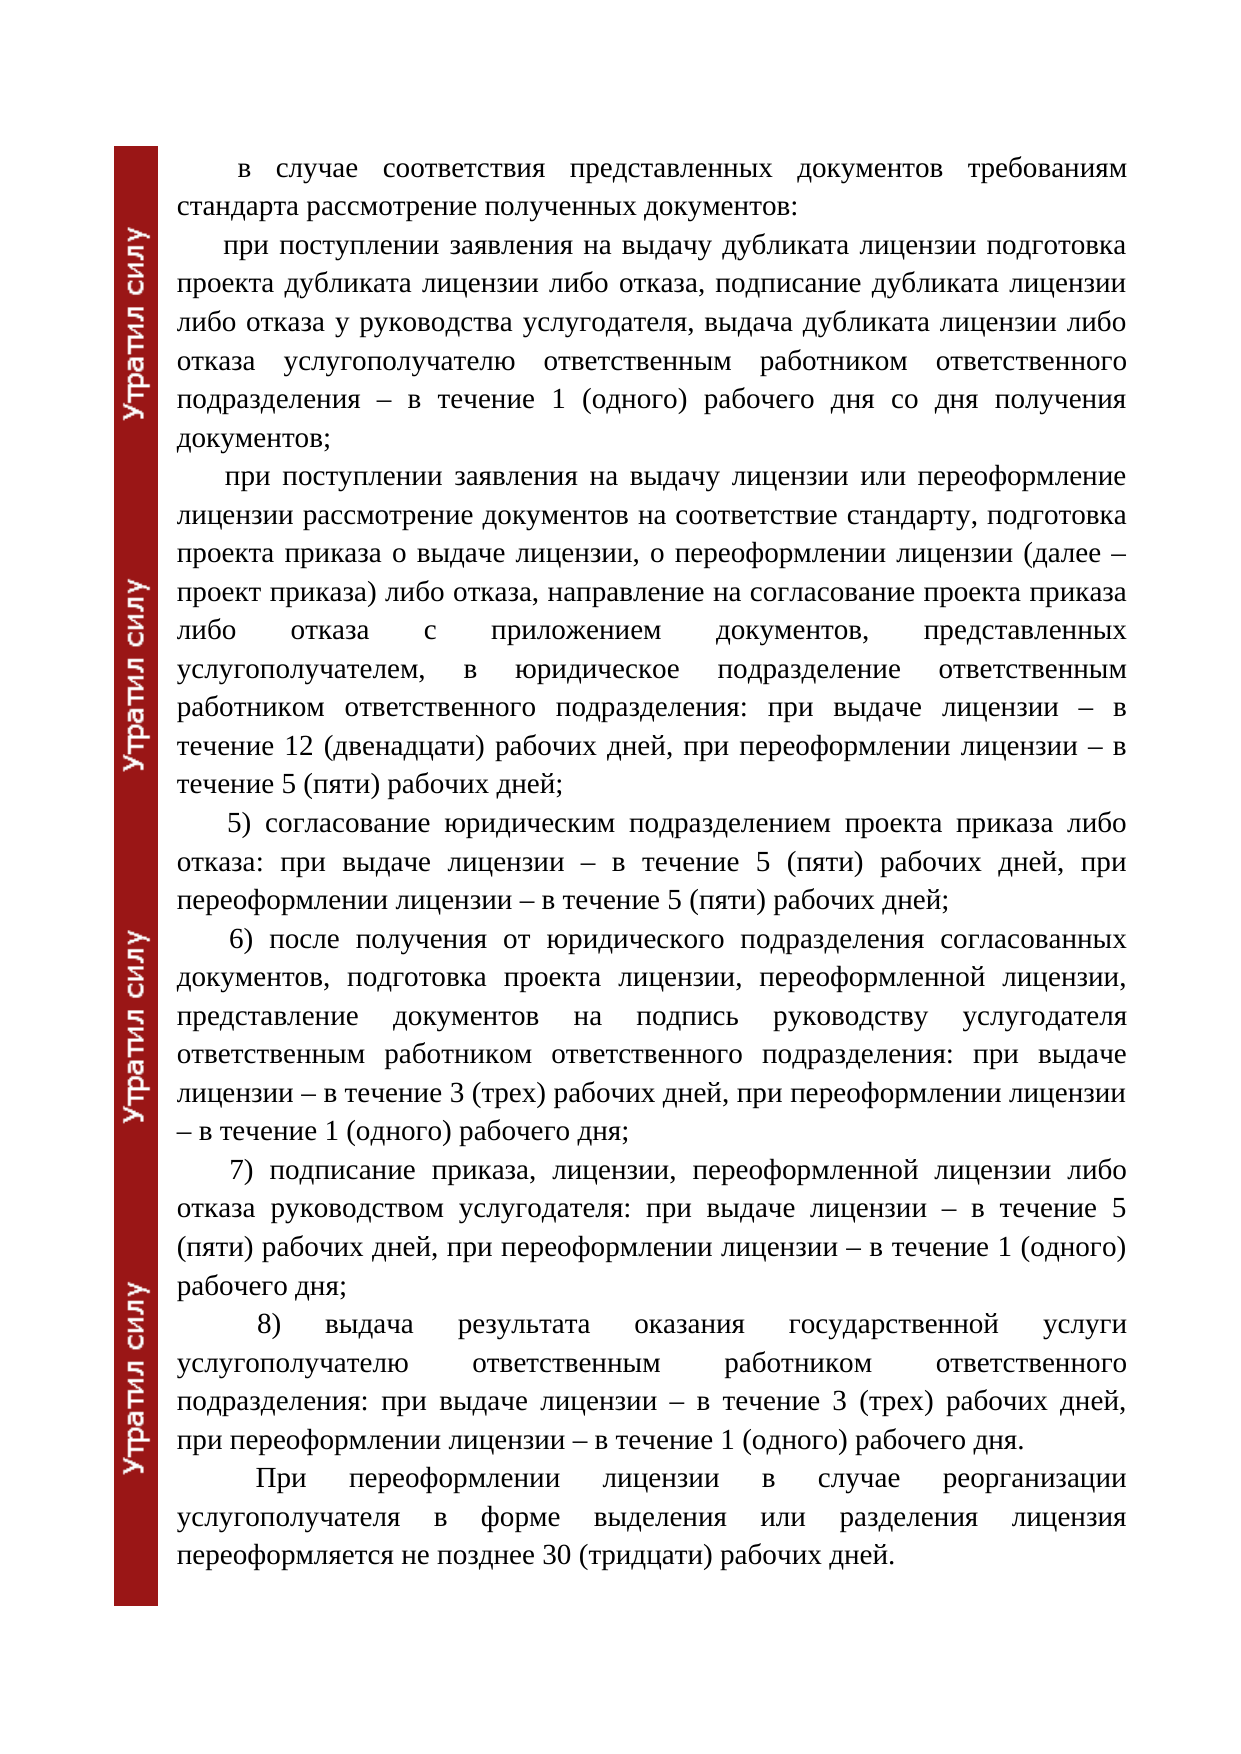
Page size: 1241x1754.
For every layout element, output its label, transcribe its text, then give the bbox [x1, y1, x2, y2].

text 7) подписание приказа, лицензии, переоформленной лицензии либо отказа руководством услугодателя: при выдаче лицензии – в течение 5 (пяти) рабочих дней, при переоформлении лицензии – в течение 1 (одного) рабочего дня; [112, 1152, 1128, 1301]
text 8) выдача результата оказания государственной услуги услугополучателю ответственным работником ответственного подразделения: при выдаче лицензии – в течение 3 (трех) рабочих дней, при переоформлении лицензии – в течение 1 (одного) рабочего дня. [112, 1306, 1128, 1455]
picture [114, 1571, 158, 1606]
picture [114, 916, 158, 921]
picture [114, 222, 158, 227]
text 5) согласование юридическим подразделением проекта приказа либо отказа: при выдаче лицензии – в течение 5 (пяти) рабочих дней, при переоформлении лицензии – в течение 5 (пяти) рабочих дней; [112, 805, 1128, 916]
picture [114, 453, 158, 458]
picture [114, 146, 158, 150]
text в случае соответствия представленных документов требованиям стандарта рассмотрение полученных документов: [112, 150, 1128, 222]
picture [114, 800, 158, 805]
text При переоформлении лицензии в случае реорганизации услугополучателя в форме выделения или разделения лицензия переоформляется не позднее 30 (тридцати) рабочих дней. [112, 1460, 1128, 1571]
text 6) после получения от юридического подразделения согласованных документов, подготовка проекта лицензии, переоформленной лицензии, представление документов на подпись руководству услугодателя ответственным работником ответственного подразделения: при выдаче лицензии – в течение 3 (трех) рабочих дней, при переоформлении лицензии – в течение 1 (одного) рабочего дня; [112, 921, 1128, 1147]
picture [114, 1301, 158, 1306]
text при поступлении заявления на выдачу дубликата лицензии подготовка проекта дубликата лицензии либо отказа, подписание дубликата лицензии либо отказа у руководства услугодателя, выдача дубликата лицензии либо отказа услугополучателю ответственным работником ответственного подразделения – в течение 1 (одного) рабочего дня со дня получения документов; [112, 227, 1128, 453]
picture [114, 1455, 158, 1460]
picture [114, 1147, 158, 1152]
text при поступлении заявления на выдачу лицензии или переоформление лицензии рассмотрение документов на соответствие стандарту, подготовка проекта приказа о выдаче лицензии, о переоформлении лицензии (далее – проект приказа) либо отказа, направление на согласование проекта приказа либо отказа с приложением документов, представленных услугополучателем, в юридическое подразделение ответственным работником ответственного подразделения: при выдаче лицензии – в течение 12 (двенадцати) рабочих дней, при переоформлении лицензии – в течение 5 (пяти) рабочих дней; [112, 458, 1128, 800]
